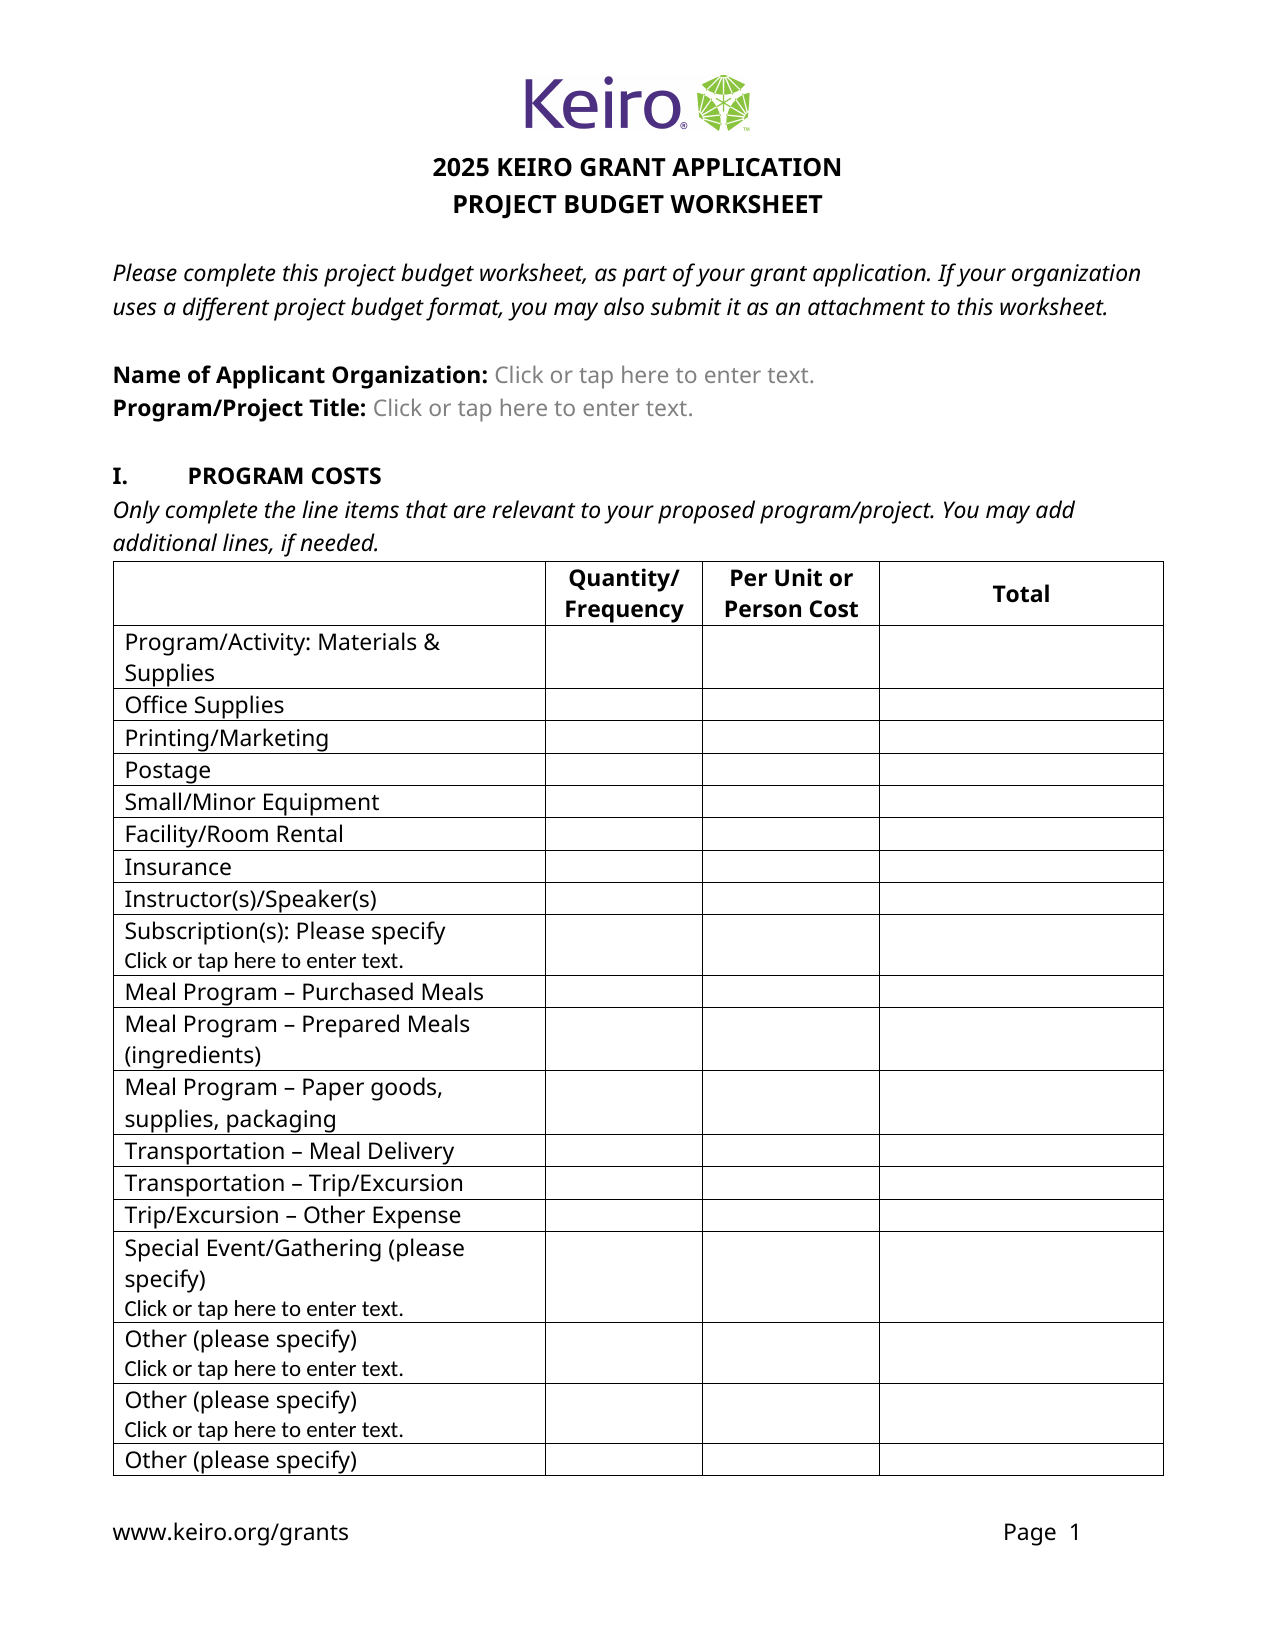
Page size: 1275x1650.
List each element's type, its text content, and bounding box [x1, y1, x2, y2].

table_cell [703, 915, 879, 974]
table_cell [546, 689, 702, 720]
table_cell [880, 786, 1163, 817]
table_cell Insurance [114, 851, 545, 882]
table_cell [703, 851, 879, 882]
table_cell Other (please specify) [114, 1323, 545, 1383]
table_cell [880, 1444, 1163, 1475]
table_cell [546, 754, 702, 785]
table_cell [880, 1323, 1163, 1383]
table_cell [880, 883, 1163, 914]
table_cell [880, 976, 1163, 1007]
table_cell [880, 1135, 1163, 1166]
table_cell [703, 1200, 879, 1231]
table_cell [703, 1323, 879, 1383]
table_cell [880, 754, 1163, 785]
table_cell [546, 851, 702, 882]
table_cell [880, 1008, 1163, 1070]
table_cell [880, 1200, 1163, 1231]
table_cell [880, 1384, 1163, 1443]
text Program/Project Title: [112, 392, 1162, 423]
table_cell [880, 689, 1163, 720]
table_cell Meal Program – Prepared Meals (ingredients) [114, 1008, 545, 1070]
table_cell Small/Minor Equipment [114, 786, 545, 817]
table_header Quantity/ Frequency [546, 562, 702, 624]
table_cell Facility/Room Rental [114, 818, 545, 849]
text Please complete this project budget worksheet, as part of your grant application. If your organization uses a different project budget format, you may also submit it as an attachment to this worksheet. [112, 257, 1162, 322]
table_cell Trip/Excursion – Other Expense [114, 1200, 545, 1231]
table_cell [703, 818, 879, 849]
table_cell [546, 1008, 702, 1070]
table_cell [546, 786, 702, 817]
table_header Per Unit or Person Cost [703, 562, 879, 624]
text Name of Applicant Organization: [112, 358, 1162, 390]
table_cell [546, 915, 702, 974]
table_cell Transportation – Meal Delivery [114, 1135, 545, 1166]
table_cell [546, 883, 702, 914]
table_cell [880, 1071, 1163, 1134]
table_cell [880, 626, 1163, 688]
table_cell Instructor(s)/Speaker(s) [114, 883, 545, 914]
text PROJECT BUDGET WORKSHEET [112, 187, 1162, 221]
table_cell [703, 786, 879, 817]
table_cell [546, 818, 702, 849]
table_cell [546, 1135, 702, 1166]
table_cell Printing/Marketing [114, 721, 545, 753]
table_cell [546, 1167, 702, 1198]
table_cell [114, 1444, 545, 1475]
text 2025 KEIRO GRANT APPLICATION [112, 150, 1162, 184]
table_cell Special Event/Gathering (please specify) [114, 1232, 545, 1322]
table_cell Transportation – Trip/Excursion [114, 1167, 545, 1198]
table_cell [703, 1135, 879, 1166]
table_cell Subscription(s): Please specify [114, 915, 545, 974]
table_cell [546, 1071, 702, 1134]
table_cell [546, 976, 702, 1007]
table_cell [703, 1167, 879, 1198]
table_cell [880, 818, 1163, 849]
table_cell [703, 754, 879, 785]
table_cell Postage [114, 754, 545, 785]
list PROGRAM COSTS [112, 460, 1162, 491]
table_cell [546, 1384, 702, 1443]
table_cell [703, 1384, 879, 1443]
table_cell Other (please specify) [114, 1384, 545, 1443]
table_cell [880, 915, 1163, 974]
table_cell [703, 883, 879, 914]
table_cell [546, 626, 702, 688]
table_cell [703, 1071, 879, 1134]
table_cell Meal Program – Paper goods, supplies, packaging [114, 1071, 545, 1134]
table_cell Meal Program – Purchased Meals [114, 976, 545, 1007]
table_cell [703, 1008, 879, 1070]
table_cell [546, 1232, 702, 1322]
table_cell [703, 1232, 879, 1322]
table_cell [703, 689, 879, 720]
table_cell [546, 1444, 702, 1475]
table_cell [703, 1444, 879, 1475]
table_cell [880, 851, 1163, 882]
table_cell Program/Activity: Materials & Supplies [114, 626, 545, 688]
table_cell [546, 721, 702, 753]
table_cell [880, 721, 1163, 753]
picture [525, 75, 750, 131]
table_cell [703, 626, 879, 688]
table_cell [880, 1167, 1163, 1198]
table_cell [880, 1232, 1163, 1322]
table_cell [546, 1200, 702, 1231]
table_header [114, 562, 545, 624]
table_cell [703, 976, 879, 1007]
text Only complete the line items that are relevant to your proposed program/project. You may add additional lines, if needed. [112, 493, 1162, 558]
table_cell Office Supplies [114, 689, 545, 720]
table_header Total [880, 562, 1163, 624]
table_cell [546, 1323, 702, 1383]
table_cell [703, 721, 879, 753]
